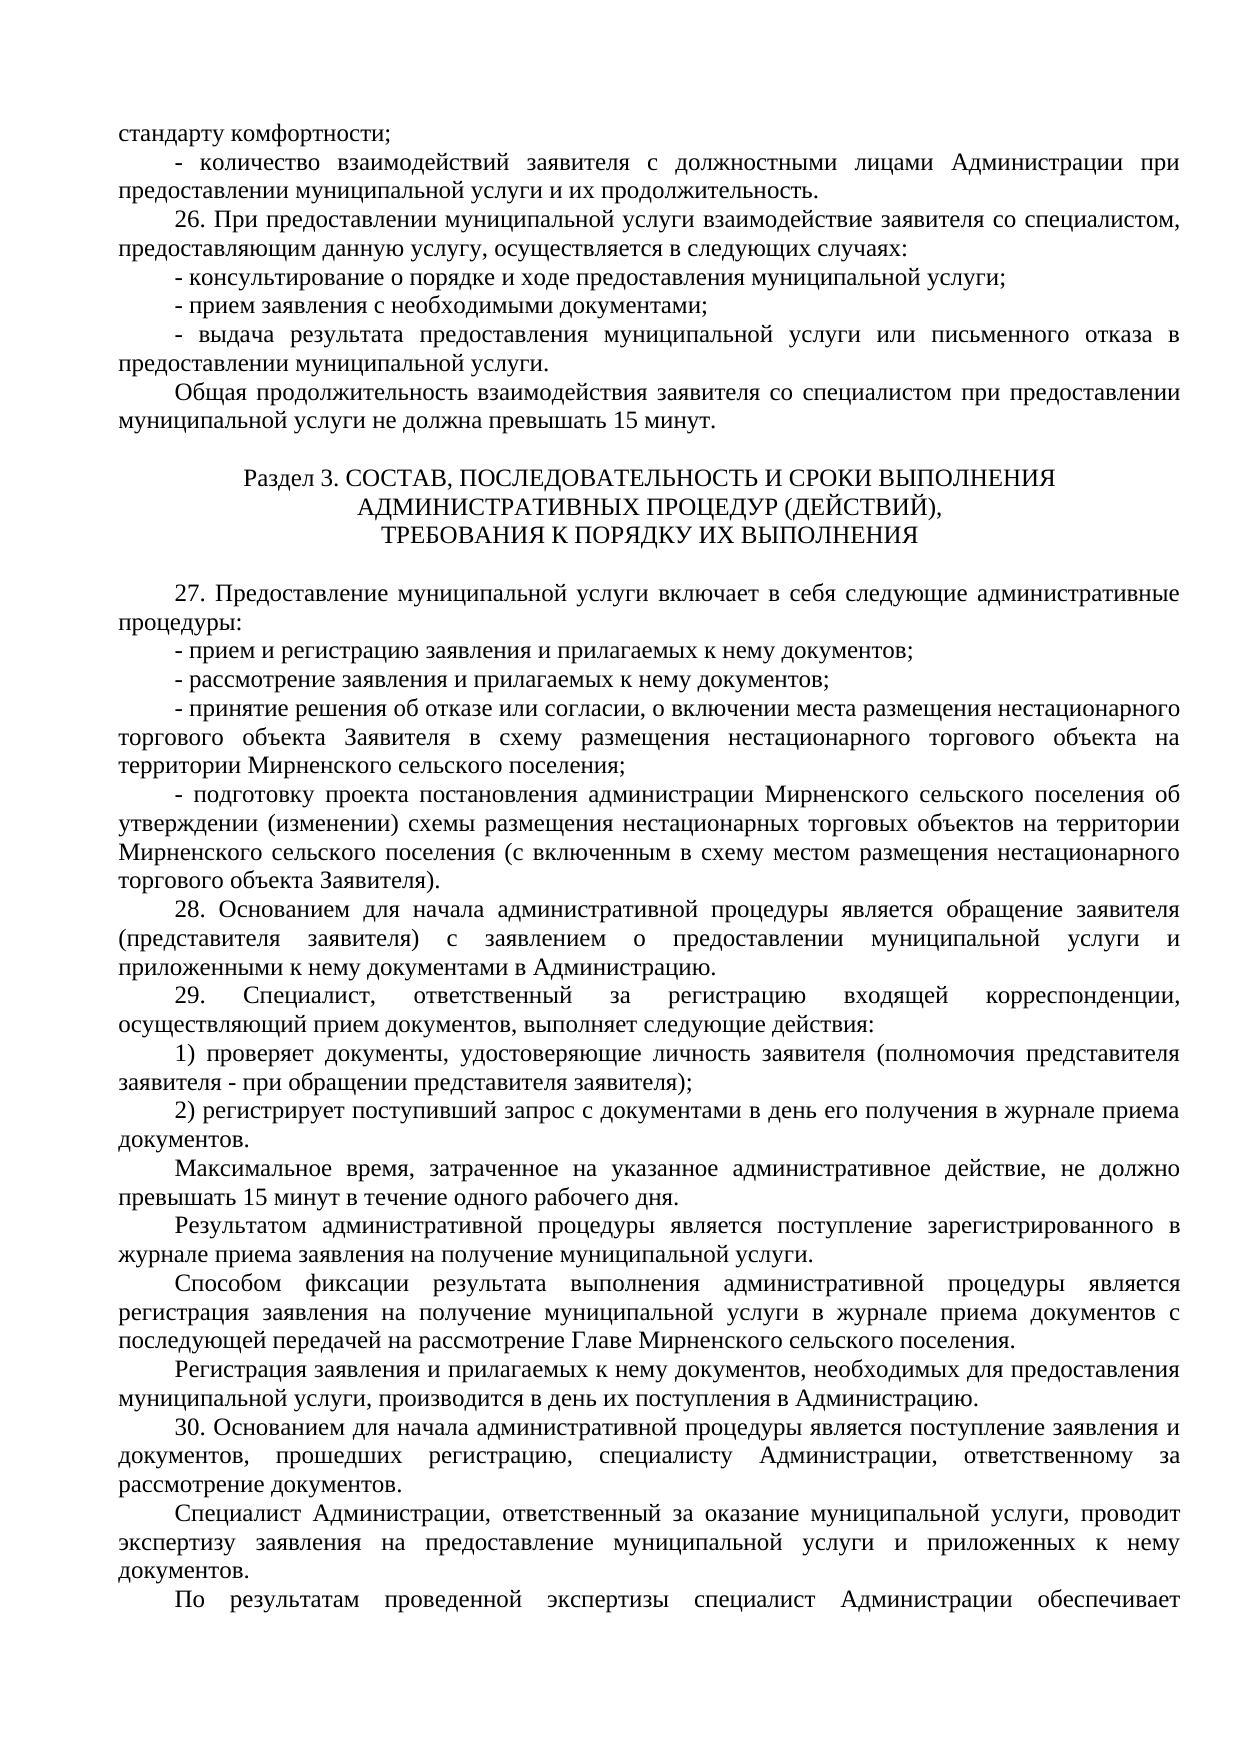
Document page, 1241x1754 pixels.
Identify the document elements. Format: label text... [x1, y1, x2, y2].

text 28. Основанием для начала административной процедуры является обращение заявителя (представителя заявителя) с заявлением о предоставлении муниципальной услуги и приложенными к нему документами в Администрацию. [118, 894, 1181, 981]
text АДМИНИСТРАТИВНЫХ ПРОЦЕДУР (ДЕЙСТВИЙ), [118, 492, 1181, 521]
text - консультирование о порядке и ходе предоставления муниципальной услуги; [118, 262, 1181, 291]
text Результатом административной процедуры является поступление зарегистрированного в журнале приема заявления на получение муниципальной услуги. [118, 1211, 1181, 1268]
text 26. При предоставлении муниципальной услуги взаимодействие заявителя со специалистом, предоставляющим данную услугу, осуществляется в следующих случаях: [118, 204, 1181, 262]
text Раздел 3. СОСТАВ, ПОСЛЕДОВАТЕЛЬНОСТЬ И СРОКИ ВЫПОЛНЕНИЯ [118, 463, 1181, 492]
text - подготовку проекта постановления администрации Мирненского сельского поселения об утверждении (изменении) схемы размещения нестационарных торговых объектов на территории Мирненского сельского поселения (с включенным в схему местом размещения нестационарного торгового объекта Заявителя). [118, 779, 1181, 894]
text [118, 1584, 1181, 1613]
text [118, 118, 1181, 147]
text Регистрация заявления и прилагаемых к нему документов, необходимых для предоставления муниципальной услуги, производится в день их поступления в Администрацию. [118, 1354, 1181, 1412]
text 1) проверяет документы, удостоверяющие личность заявителя (полномочия представителя заявителя - при обращении представителя заявителя); [118, 1038, 1181, 1096]
text 2) регистрирует поступивший запрос с документами в день его получения в журнале приема документов. [118, 1096, 1181, 1153]
text - рассмотрение заявления и прилагаемых к нему документов; [118, 664, 1181, 693]
text - количество взаимодействий заявителя с должностными лицами Администрации при предоставлении муниципальной услуги и их продолжительность. [118, 147, 1181, 204]
text - прием и регистрацию заявления и прилагаемых к нему документов; [118, 636, 1181, 664]
text 27. Предоставление муниципальной услуги включает в себя следующие административные процедуры: [118, 578, 1181, 636]
text Максимальное время, затраченное на указанное административное действие, не должно превышать 15 минут в течение одного рабочего дня. [118, 1153, 1181, 1211]
text Общая продолжительность взаимодействия заявителя со специалистом при предоставлении муниципальной услуги не должна превышать 15 минут. [118, 377, 1181, 434]
text Специалист Администрации, ответственный за оказание муниципальной услуги, проводит экспертизу заявления на предоставление муниципальной услуги и приложенных к нему документов. [118, 1498, 1181, 1584]
text - принятие решения об отказе или согласии, о включении места размещения нестационарного торгового объекта Заявителя в схему размещения нестационарного торгового объекта на территории Мирненского сельского поселения; [118, 693, 1181, 779]
text - выдача результата предоставления муниципальной услуги или письменного отказа в предоставлении муниципальной услуги. [118, 319, 1181, 377]
text Способом фиксации результата выполнения административной процедуры является регистрация заявления на получение муниципальной услуги в журнале приема документов с последующей передачей на рассмотрение Главе Мирненского сельского поселения. [118, 1268, 1181, 1354]
text 30. Основанием для начала административной процедуры является поступление заявления и документов, прошедших регистрацию, специалисту Администрации, ответственному за рассмотрение документов. [118, 1412, 1181, 1498]
text 29. Специалист, ответственный за регистрацию входящей корреспонденции, осуществляющий прием документов, выполняет следующие действия: [118, 981, 1181, 1038]
text - прием заявления с необходимыми документами; [118, 291, 1181, 319]
text ТРЕБОВАНИЯ К ПОРЯДКУ ИХ ВЫПОЛНЕНИЯ [118, 521, 1181, 549]
